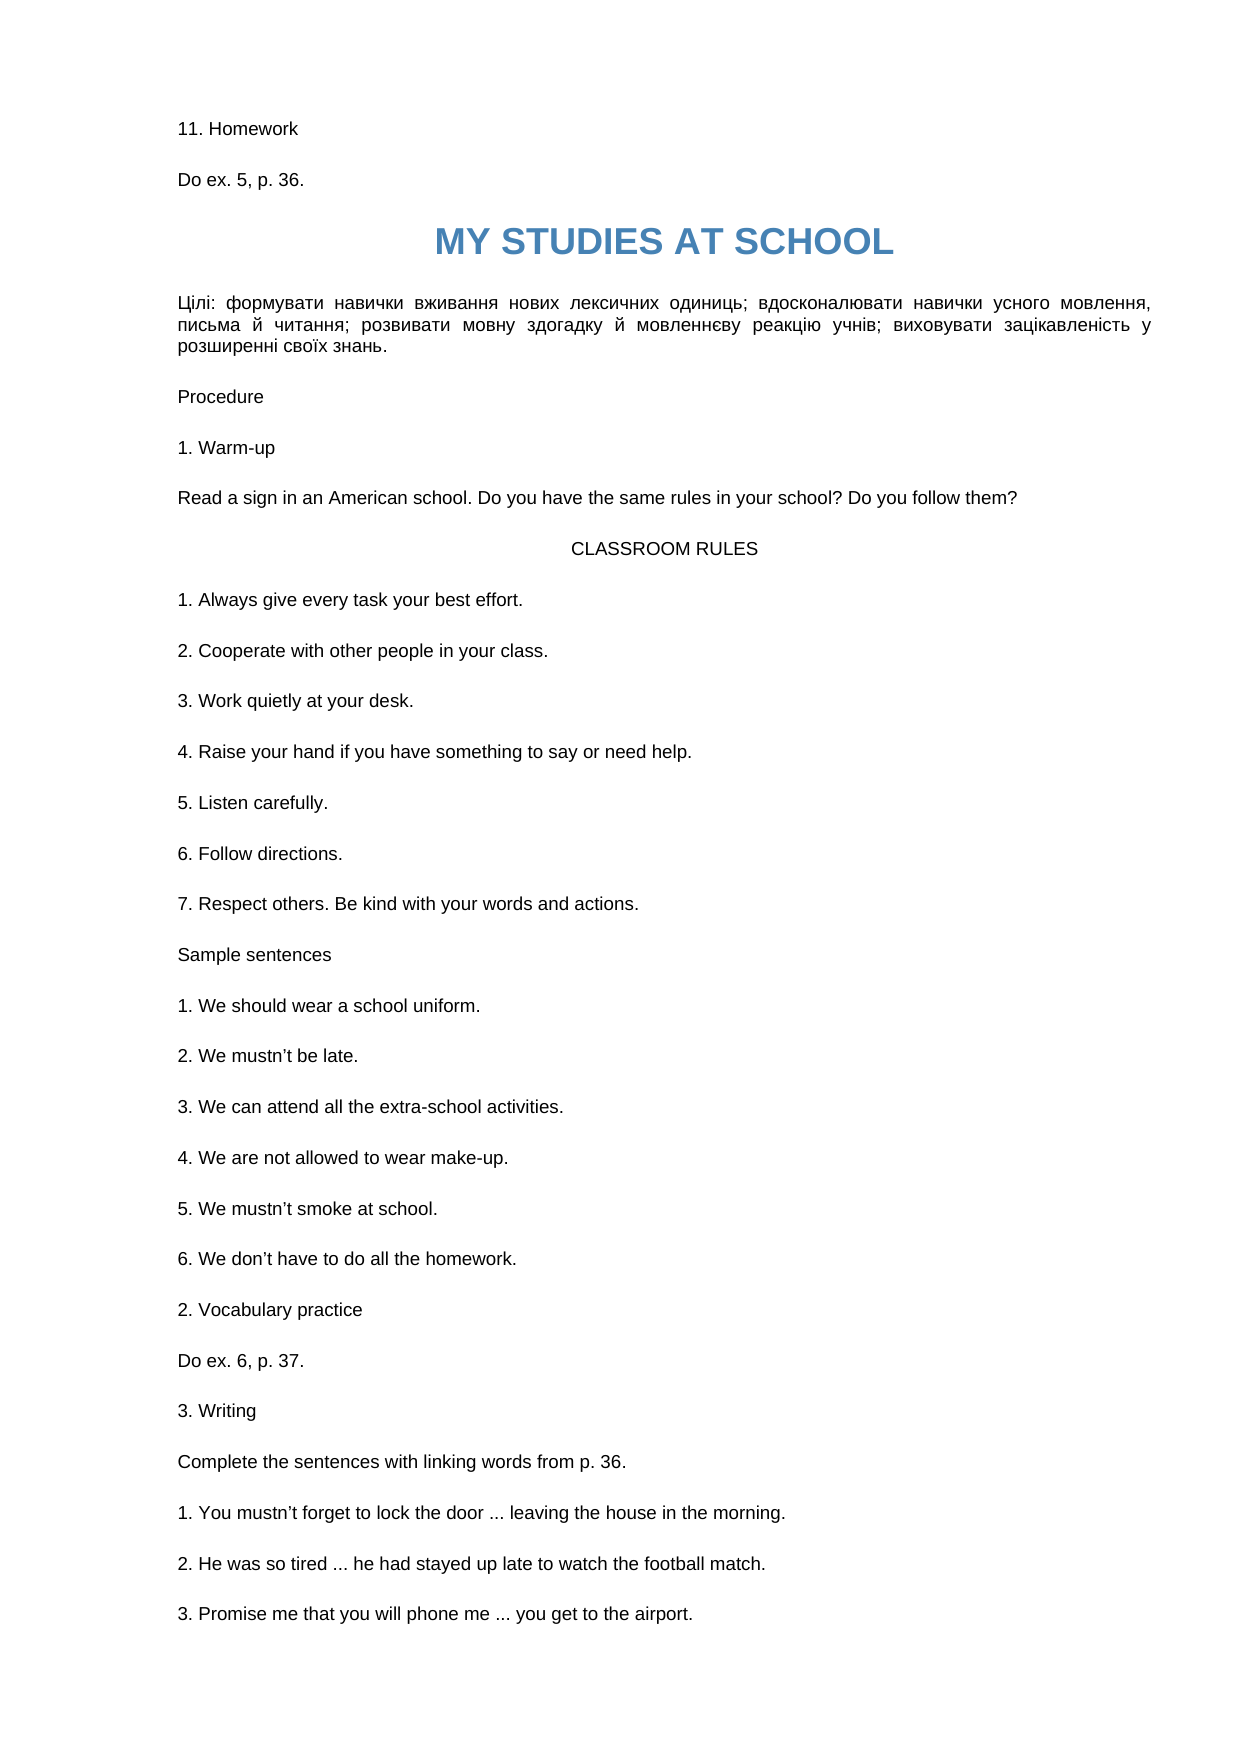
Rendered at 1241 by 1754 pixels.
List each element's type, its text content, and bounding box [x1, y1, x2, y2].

text 6. Follow directions. [177, 842, 1152, 864]
text 1. Warm-up [177, 436, 1152, 458]
text 2. Vocabulary practice [177, 1299, 1152, 1320]
text 3. Promise me that you will phone me ... you get to the airport. [177, 1603, 1152, 1625]
text 2. Cooperate with other people in your class. [177, 639, 1152, 661]
text 11. Homework [177, 118, 1152, 140]
text 7. Respect others. Be kind with your words and actions. [177, 893, 1152, 914]
text 5. We mustn’t smoke at school. [177, 1197, 1152, 1219]
text 3. Writing [177, 1400, 1152, 1422]
text 3. We can attend all the extra-school activities. [177, 1096, 1152, 1117]
text 1. We should wear a school uniform. [177, 994, 1152, 1016]
text Complete the sentences with linking words from p. 36. [177, 1451, 1152, 1473]
text Цілі: формувати навички вживання нових лексичних одиниць; вдосконалювати навички усного мовлення, письма й читання; розвивати мовну здогадку й мовленнєву реакцію учнів; виховувати зацікавленість у розширенні своїх знань. [177, 292, 1152, 357]
text Do ex. 5, p. 36. [177, 169, 1152, 190]
text 6. We don’t have to do all the homework. [177, 1248, 1152, 1270]
text CLASSROOM RULES [177, 538, 1152, 559]
text Sample sentences [177, 944, 1152, 965]
text 1. Always give every task your best effort. [177, 589, 1152, 610]
text Procedure [177, 386, 1152, 407]
text 1. You mustn’t forget to lock the door ... leaving the house in the morning. [177, 1502, 1152, 1523]
text 2. We mustn’t be late. [177, 1045, 1152, 1067]
subtitle MY STUDIES AT SCHOOL [177, 219, 1152, 263]
text 5. Listen carefully. [177, 792, 1152, 813]
text 4. We are not allowed to wear make-up. [177, 1147, 1152, 1168]
text 4. Raise your hand if you have something to say or need help. [177, 741, 1152, 762]
text 3. Work quietly at your desk. [177, 690, 1152, 712]
text 2. He was so tired ... he had stayed up late to watch the football match. [177, 1552, 1152, 1574]
text Do ex. 6, p. 37. [177, 1349, 1152, 1371]
text Read a sign in an American school. Do you have the same rules in your school? Do you follow them? [177, 487, 1152, 509]
